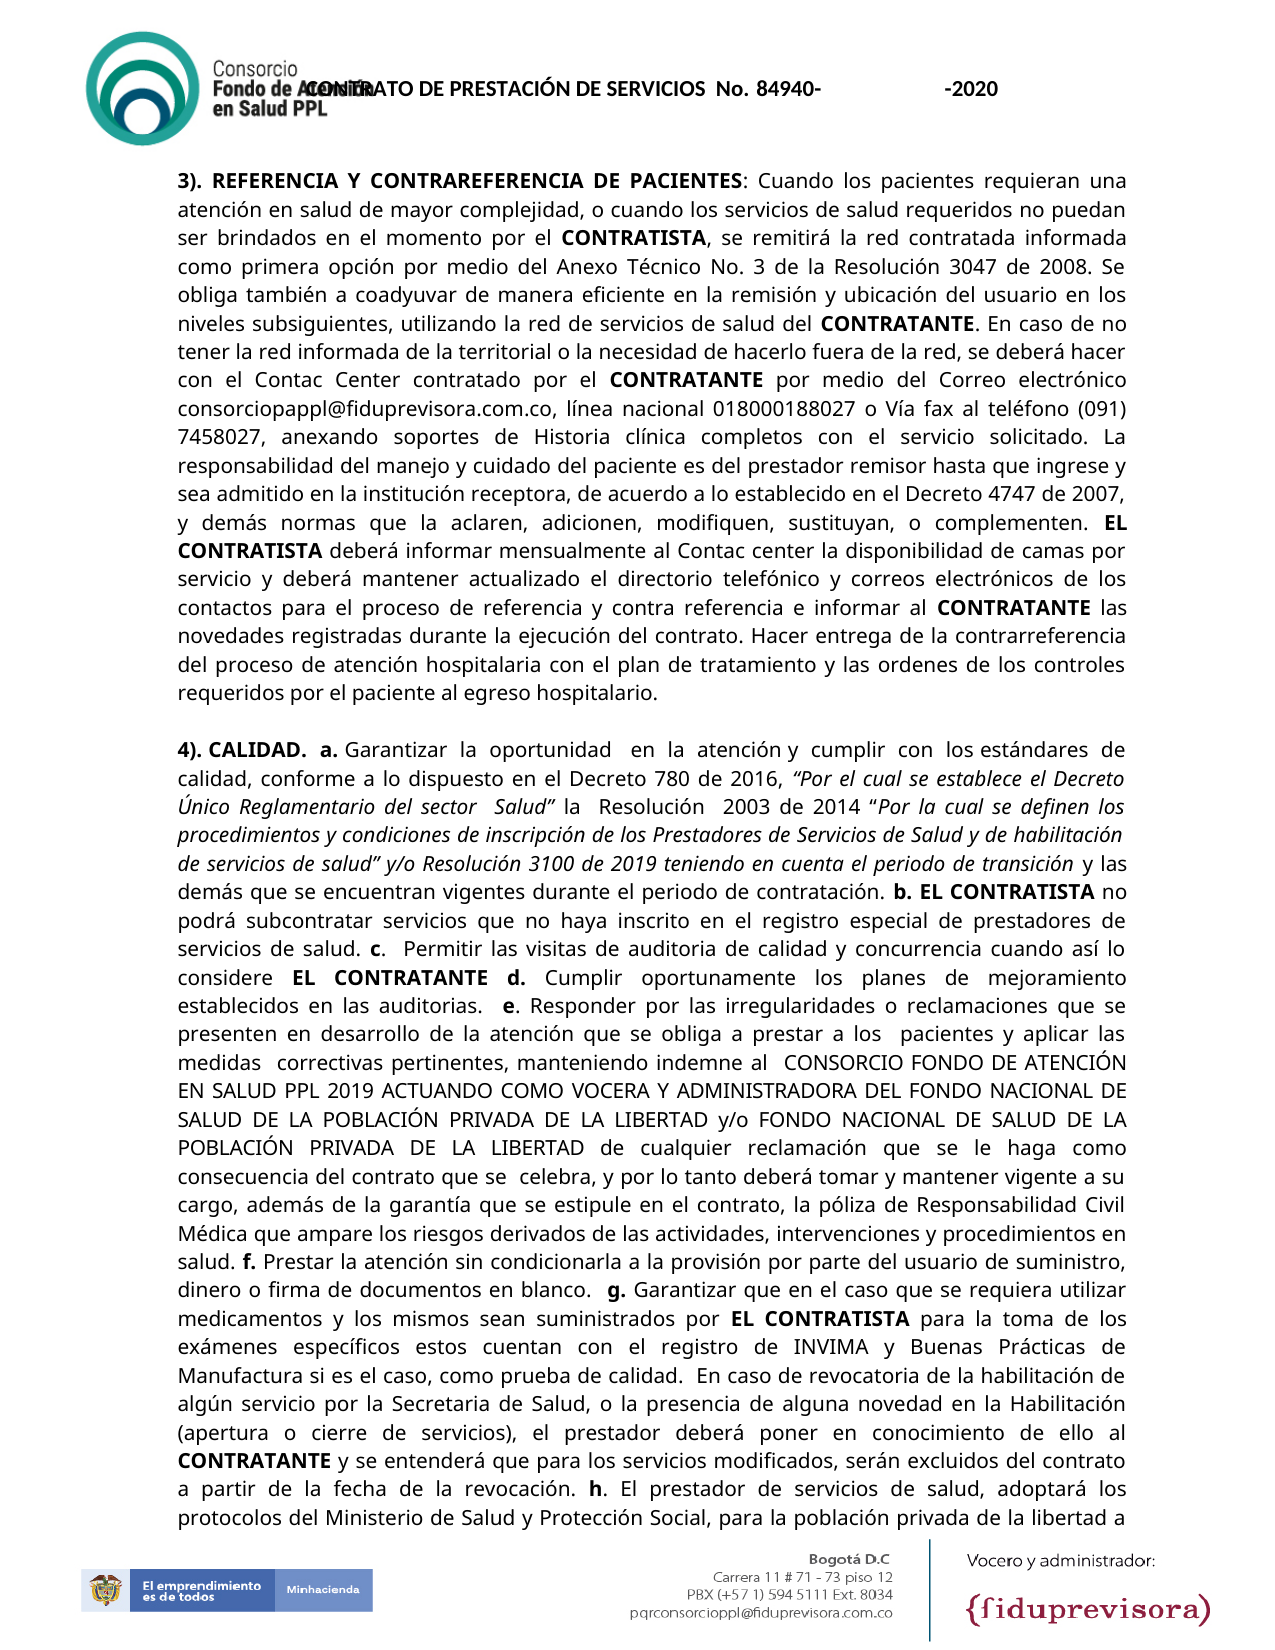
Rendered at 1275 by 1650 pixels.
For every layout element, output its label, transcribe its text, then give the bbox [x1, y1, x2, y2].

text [177, 764, 1127, 1531]
picture [0, 3, 1275, 167]
picture [0, 1499, 1275, 1650]
text 3). REFERENCIA Y CONTRAREFERENCIA DE PACIENTES: Cuando los pacientes requieran una atención en salud de mayor complejidad, o cuando los servicios de salud requeridos no puedan ser brindados en el momento por el CONTRATISTA, se remitirá la red contratada informada como primera opción por medio del Anexo Técnico No. 3 de la Resolución 3047 de 2008. Se obliga también a coadyuvar de manera eficiente en la remisión y ubicación del usuario en los niveles subsiguientes, utilizando la red de servicios de salud del CONTRATANTE. En caso de no tener la red informada de la territorial o la necesidad de hacerlo fuera de la red, se deberá hacer con el Contac Center contratado por el CONTRATANTE por medio del Correo electrónico consorciopappl@fiduprevisora.com.co, línea nacional 018000188027 o Vía fax al teléfono (091) 7458027, anexando soportes de Historia clínica completos con el servicio solicitado. La responsabilidad del manejo y cuidado del paciente es del prestador remisor hasta que ingrese y sea admitido en la institución receptora, de acuerdo a lo establecido en el Decreto 4747 de 2007, y demás normas que la aclaren, adicionen, modifiquen, sustituyan, o complementen. EL CONTRATISTA deberá informar mensualmente al Contac center la disponibilidad de camas por servicio y deberá mantener actualizado el directorio telefónico y correos electrónicos de los contactos para el proceso de referencia y contra referencia e informar al CONTRATANTE las novedades registradas durante la ejecución del contrato. Hacer entrega de la contrarreferencia del proceso de atención hospitalaria con el plan de tratamiento y las ordenes de los controles requeridos por el paciente al egreso hospitalario. [177, 195, 1127, 735]
